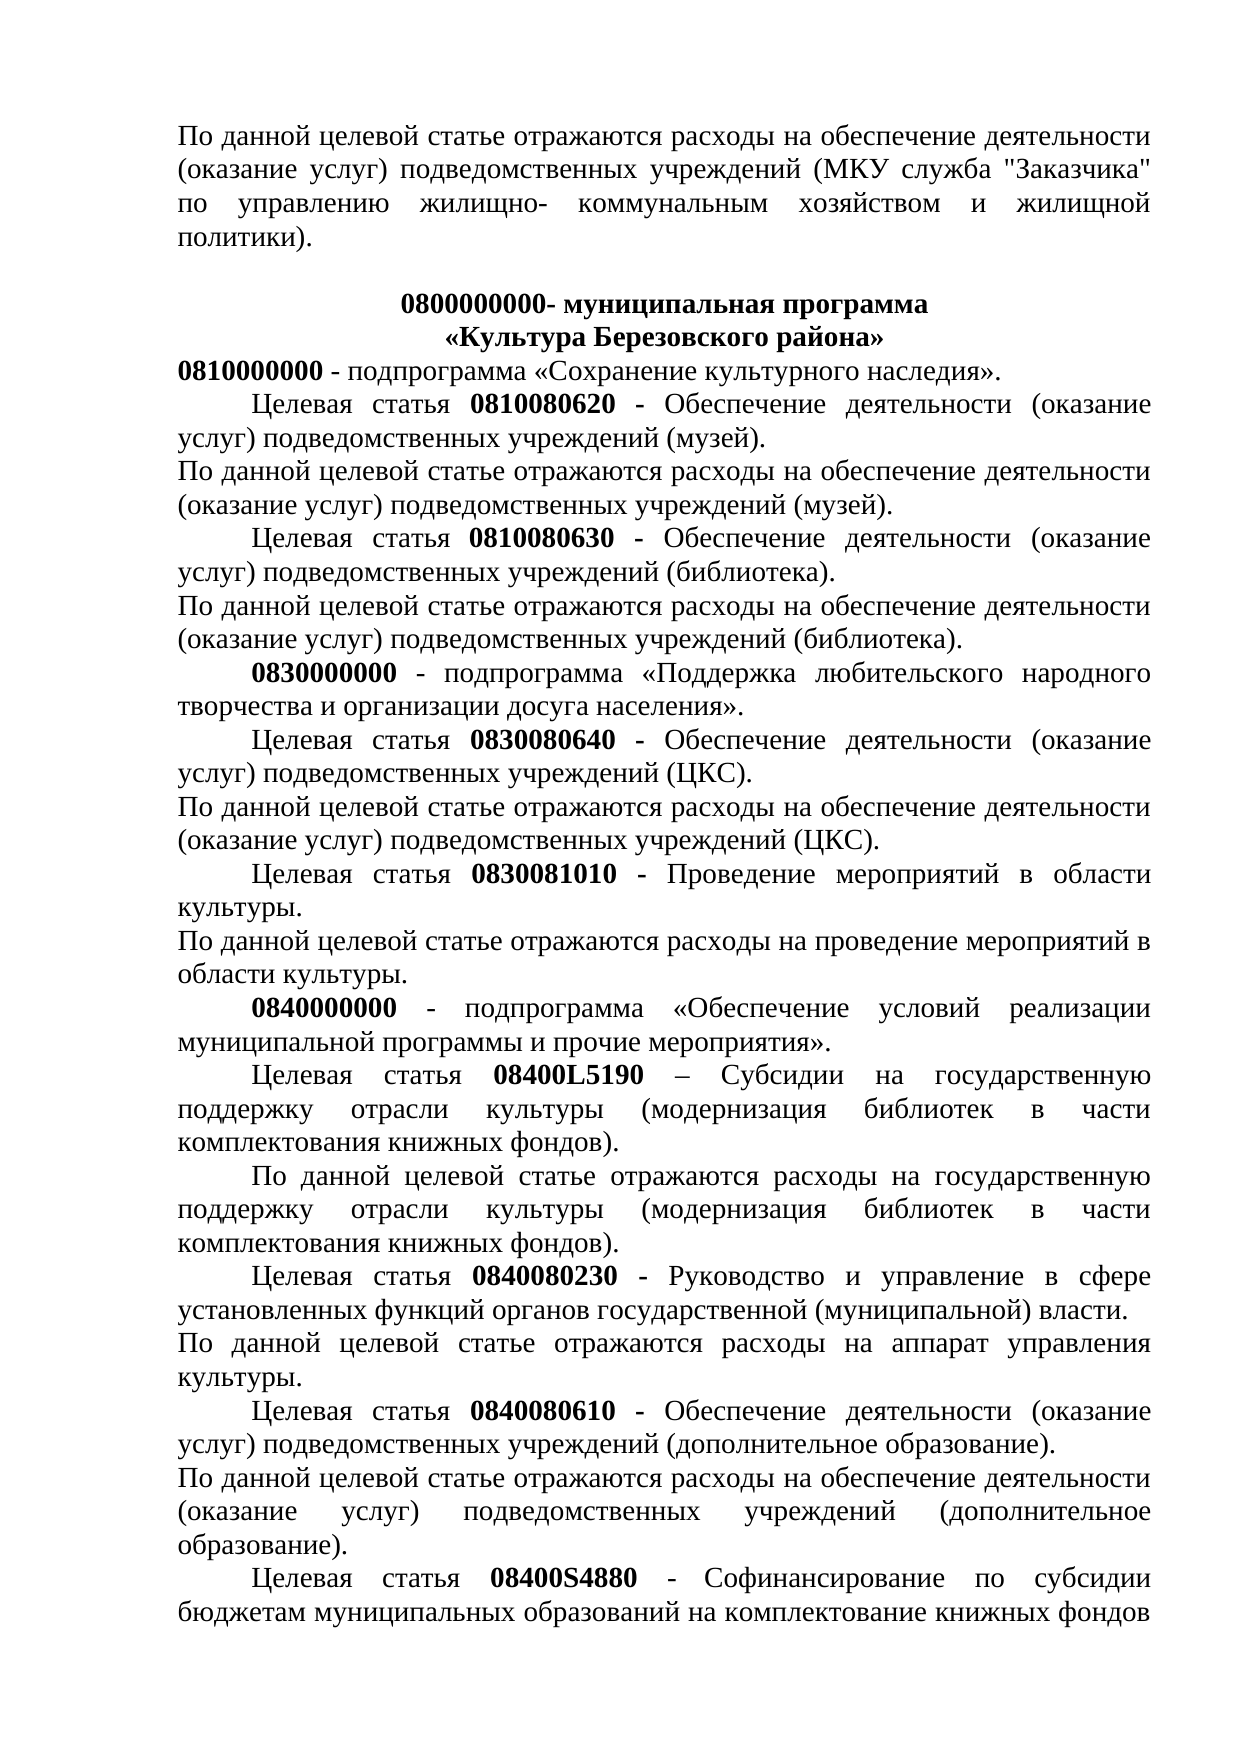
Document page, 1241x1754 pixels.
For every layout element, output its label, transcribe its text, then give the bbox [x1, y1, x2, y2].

text Целевая статья 0810080630 - Обеспечение деятельности (оказание услуг) подведомственных учреждений (библиотека). [177, 521, 1152, 588]
text По данной целевой статье отражаются расходы на обеспечение деятельности (оказание услуг) подведомственных учреждений (МКУ служба "Заказчика" по управлению жилищно- коммунальным хозяйством и жилищной политики). [177, 118, 1152, 252]
text Целевая статья 0810080620 - Обеспечение деятельности (оказание услуг) подведомственных учреждений (музей). [177, 386, 1152, 453]
text Целевая статья 0840080610 - Обеспечение деятельности (оказание услуг) подведомственных учреждений (дополнительное образование). [177, 1393, 1152, 1460]
text 0800000000- муниципальная программа [177, 286, 1152, 319]
text По данной целевой статье отражаются расходы на проведение мероприятий в области культуры. [177, 923, 1152, 990]
text «Культура Березовского района» [177, 319, 1152, 353]
text 0840000000 - подпрограмма «Обеспечение условий реализации муниципальной программы и прочие мероприятия». [177, 990, 1152, 1057]
text 0810000000 - подпрограмма «Сохранение культурного наследия». [177, 353, 1152, 386]
text По данной целевой статье отражаются расходы на обеспечение деятельности (оказание услуг) подведомственных учреждений (дополнительное образование). [177, 1460, 1152, 1560]
text Целевая статья 0840080230 - Руководство и управление в сфере установленных функций органов государственной (муниципальной) власти. [177, 1258, 1152, 1326]
text По данной целевой статье отражаются расходы на государственную поддержку отрасли культуры (модернизация библиотек в части комплектования книжных фондов). [177, 1158, 1152, 1258]
text Целевая статья 0830080640 - Обеспечение деятельности (оказание услуг) подведомственных учреждений (ЦКС). [177, 722, 1152, 789]
text По данной целевой статье отражаются расходы на обеспечение деятельности (оказание услуг) подведомственных учреждений (библиотека). [177, 588, 1152, 655]
text По данной целевой статье отражаются расходы на обеспечение деятельности (оказание услуг) подведомственных учреждений (ЦКС). [177, 789, 1152, 856]
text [177, 1560, 1152, 1627]
text По данной целевой статье отражаются расходы на обеспечение деятельности (оказание услуг) подведомственных учреждений (музей). [177, 453, 1152, 521]
text 0830000000 - подпрограмма «Поддержка любительского народного творчества и организации досуга населения». [177, 655, 1152, 722]
text Целевая статья 08400L5190 – Субсидии на государственную поддержку отрасли культуры (модернизация библиотек в части комплектования книжных фондов). [177, 1057, 1152, 1158]
text Целевая статья 0830081010 - Проведение мероприятий в области культуры. [177, 856, 1152, 923]
text По данной целевой статье отражаются расходы на аппарат управления культуры. [177, 1326, 1152, 1393]
